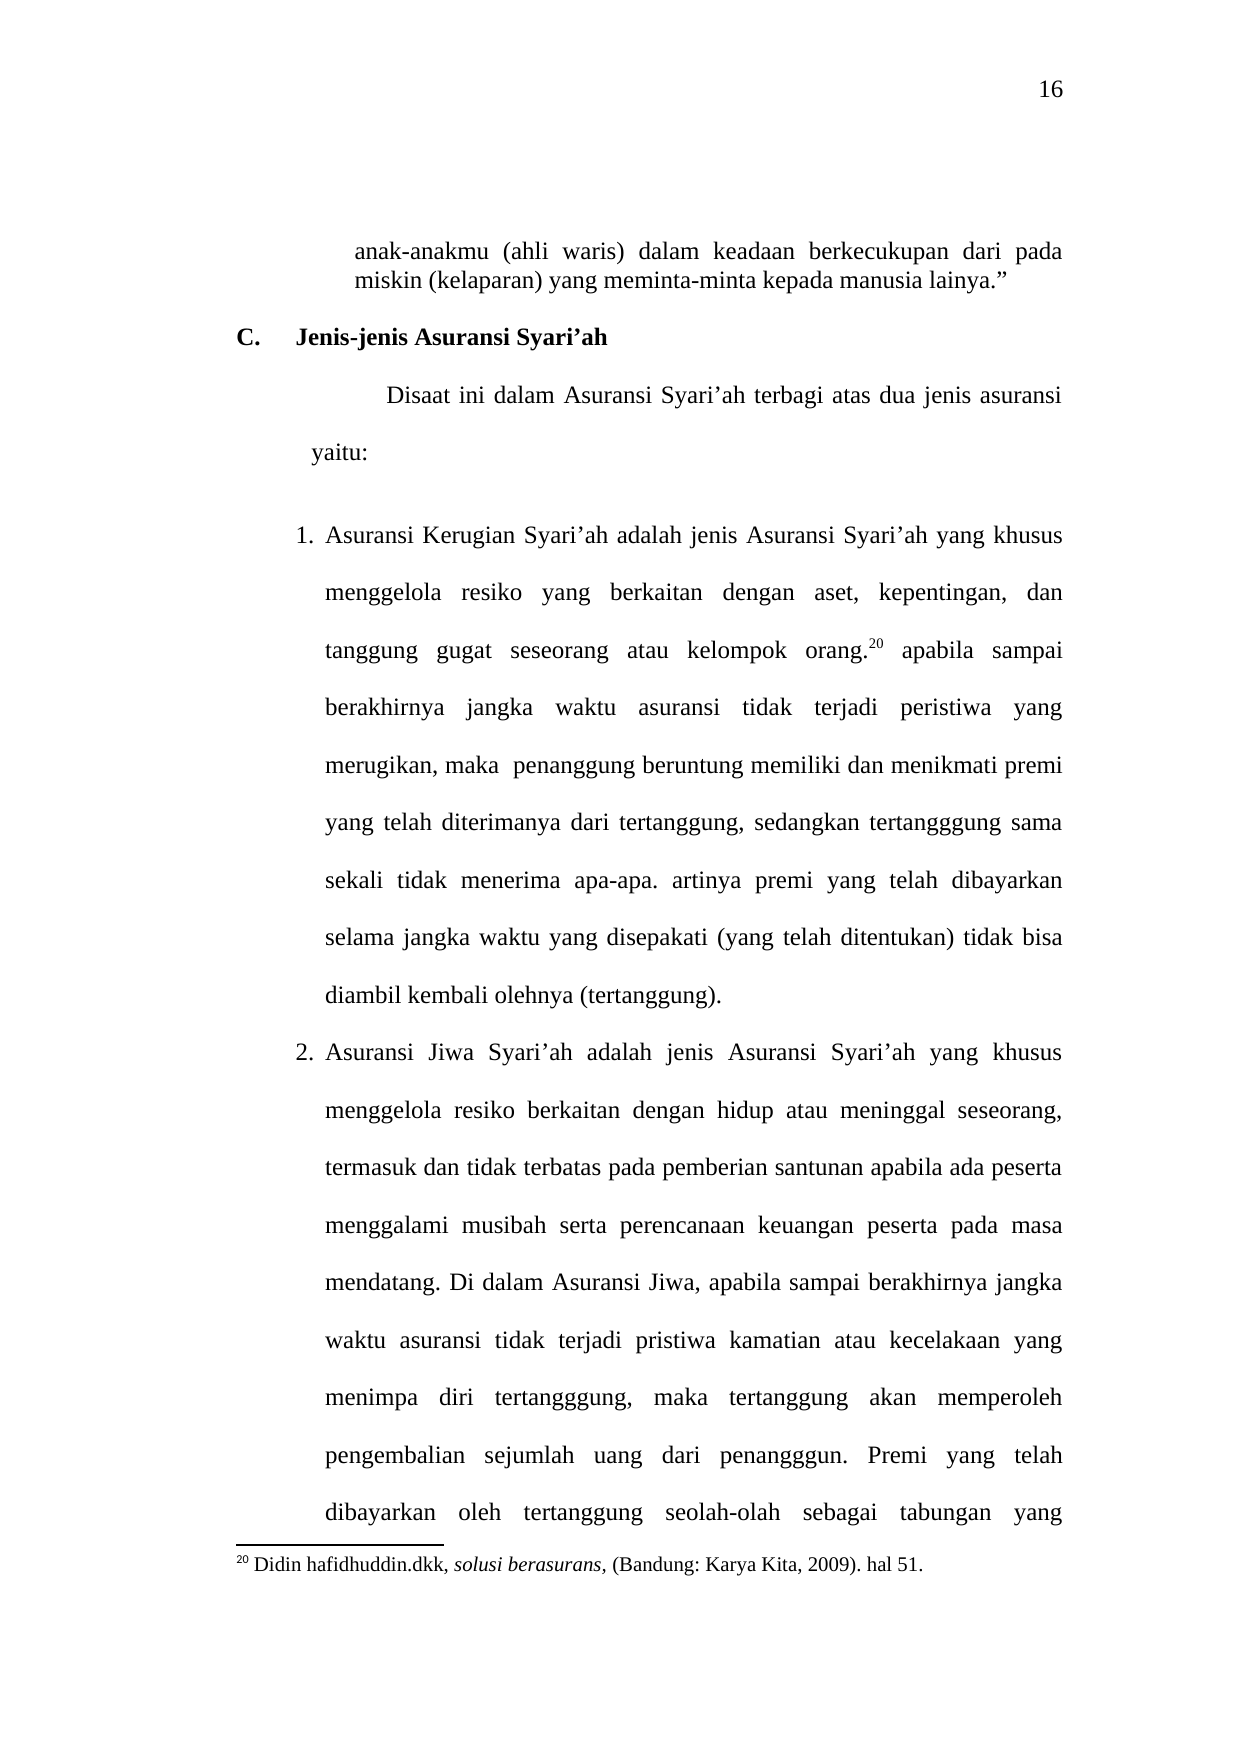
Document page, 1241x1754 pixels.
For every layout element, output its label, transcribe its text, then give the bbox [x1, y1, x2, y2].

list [295, 1037, 1063, 1526]
text Disaat ini dalam Asuransi Syari’ah terbagi atas dua jenis asuransi yaitu: [311, 380, 1063, 466]
list Asuransi Kerugian Syari’ah adalah jenis Asuransi Syari’ah yang khusus menggelola resiko yang berkaitan dengan aset, kepentingan, dan tanggung gugat seseorang atau kelompok orang. apabila sampai berakhirnya jangka waktu asuransi tidak terjadi peristiwa yang merugikan, maka penanggung beruntung memiliki dan menikmati premi yang telah diterimanya dari tertanggung, sedangkan tertangggung sama sekali tidak menerima apa-apa. artinya premi yang telah dibayarkan selama jangka waktu yang disepakati (yang telah ditentukan) tidak bisa diambil kembali olehnya (tertanggung). [295, 520, 1063, 1009]
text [354, 236, 1063, 294]
list Jenis-jenis Asuransi Syari’ah [236, 322, 1063, 351]
